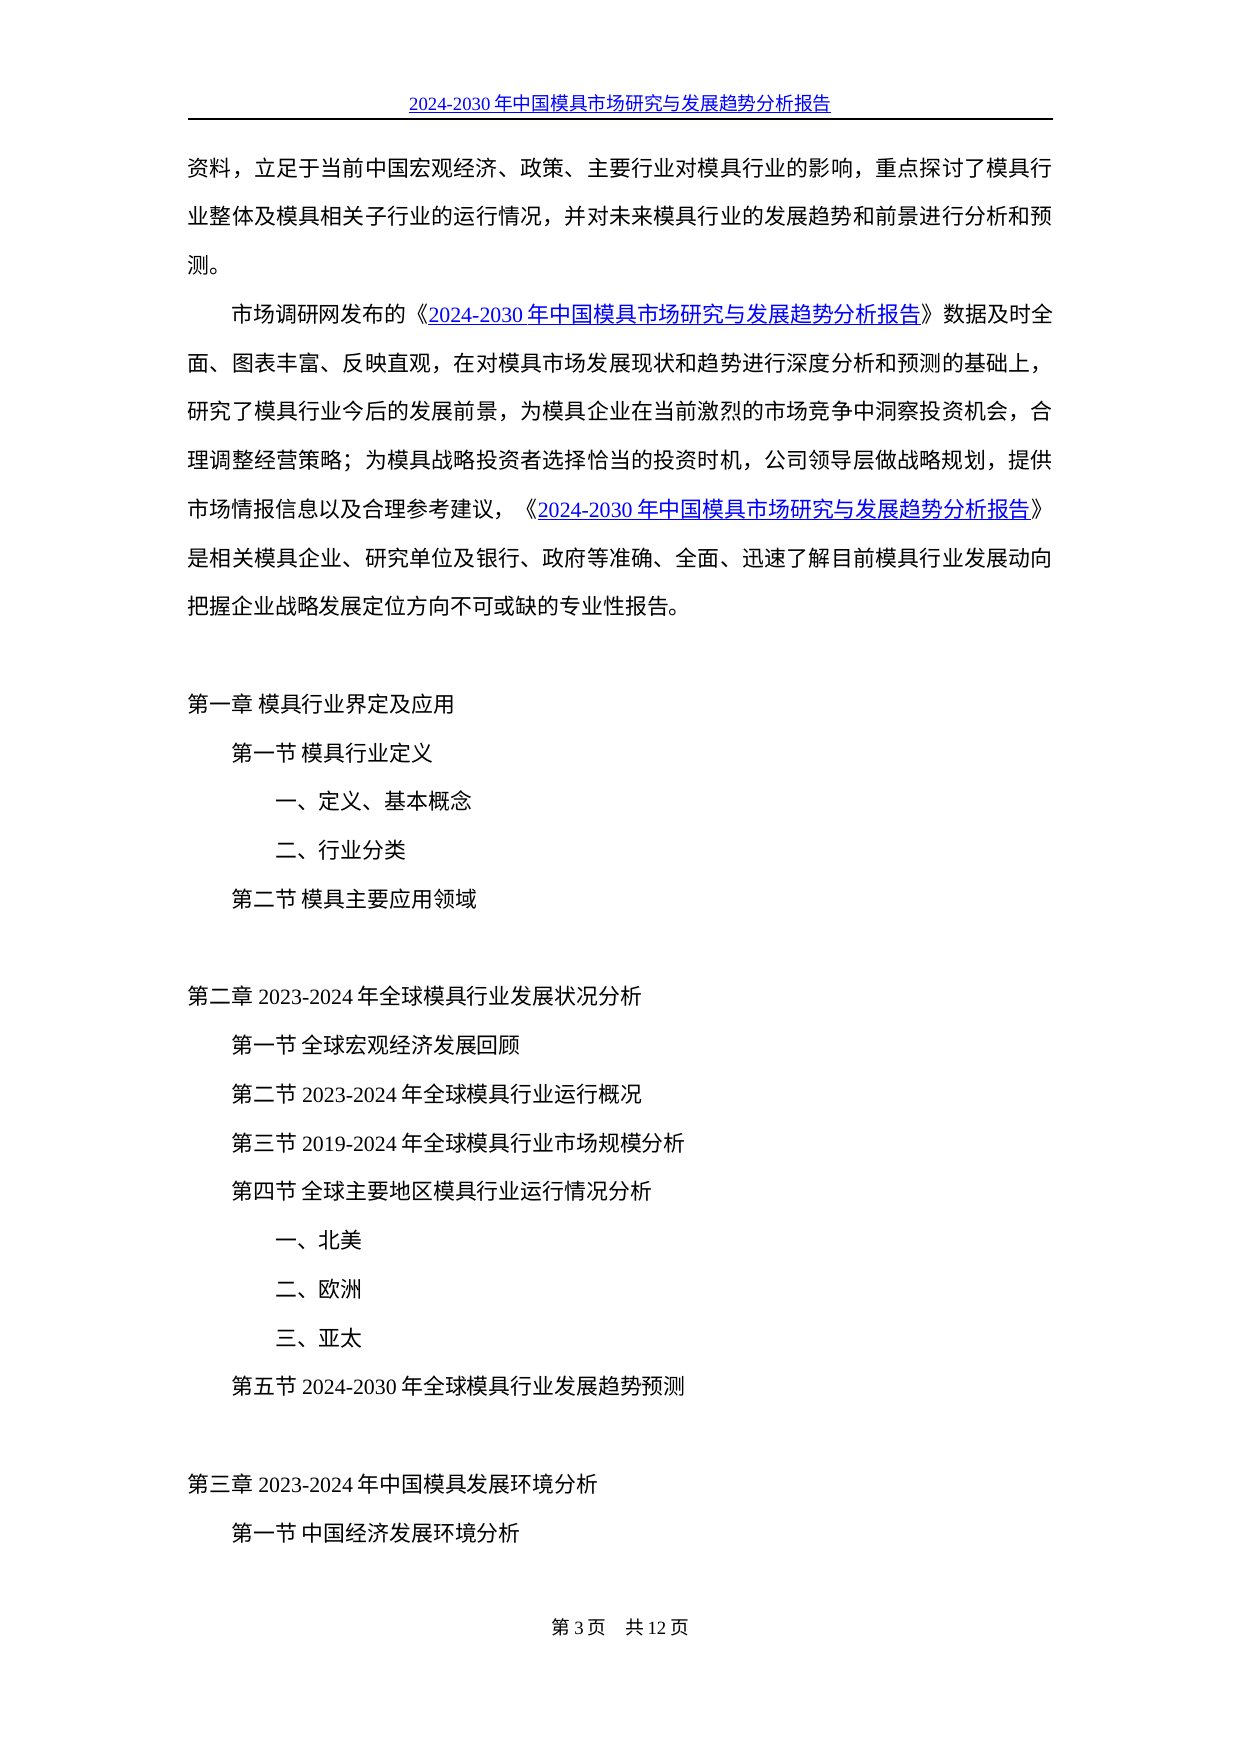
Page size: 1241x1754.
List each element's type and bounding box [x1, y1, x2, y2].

text [187, 150, 1053, 1548]
